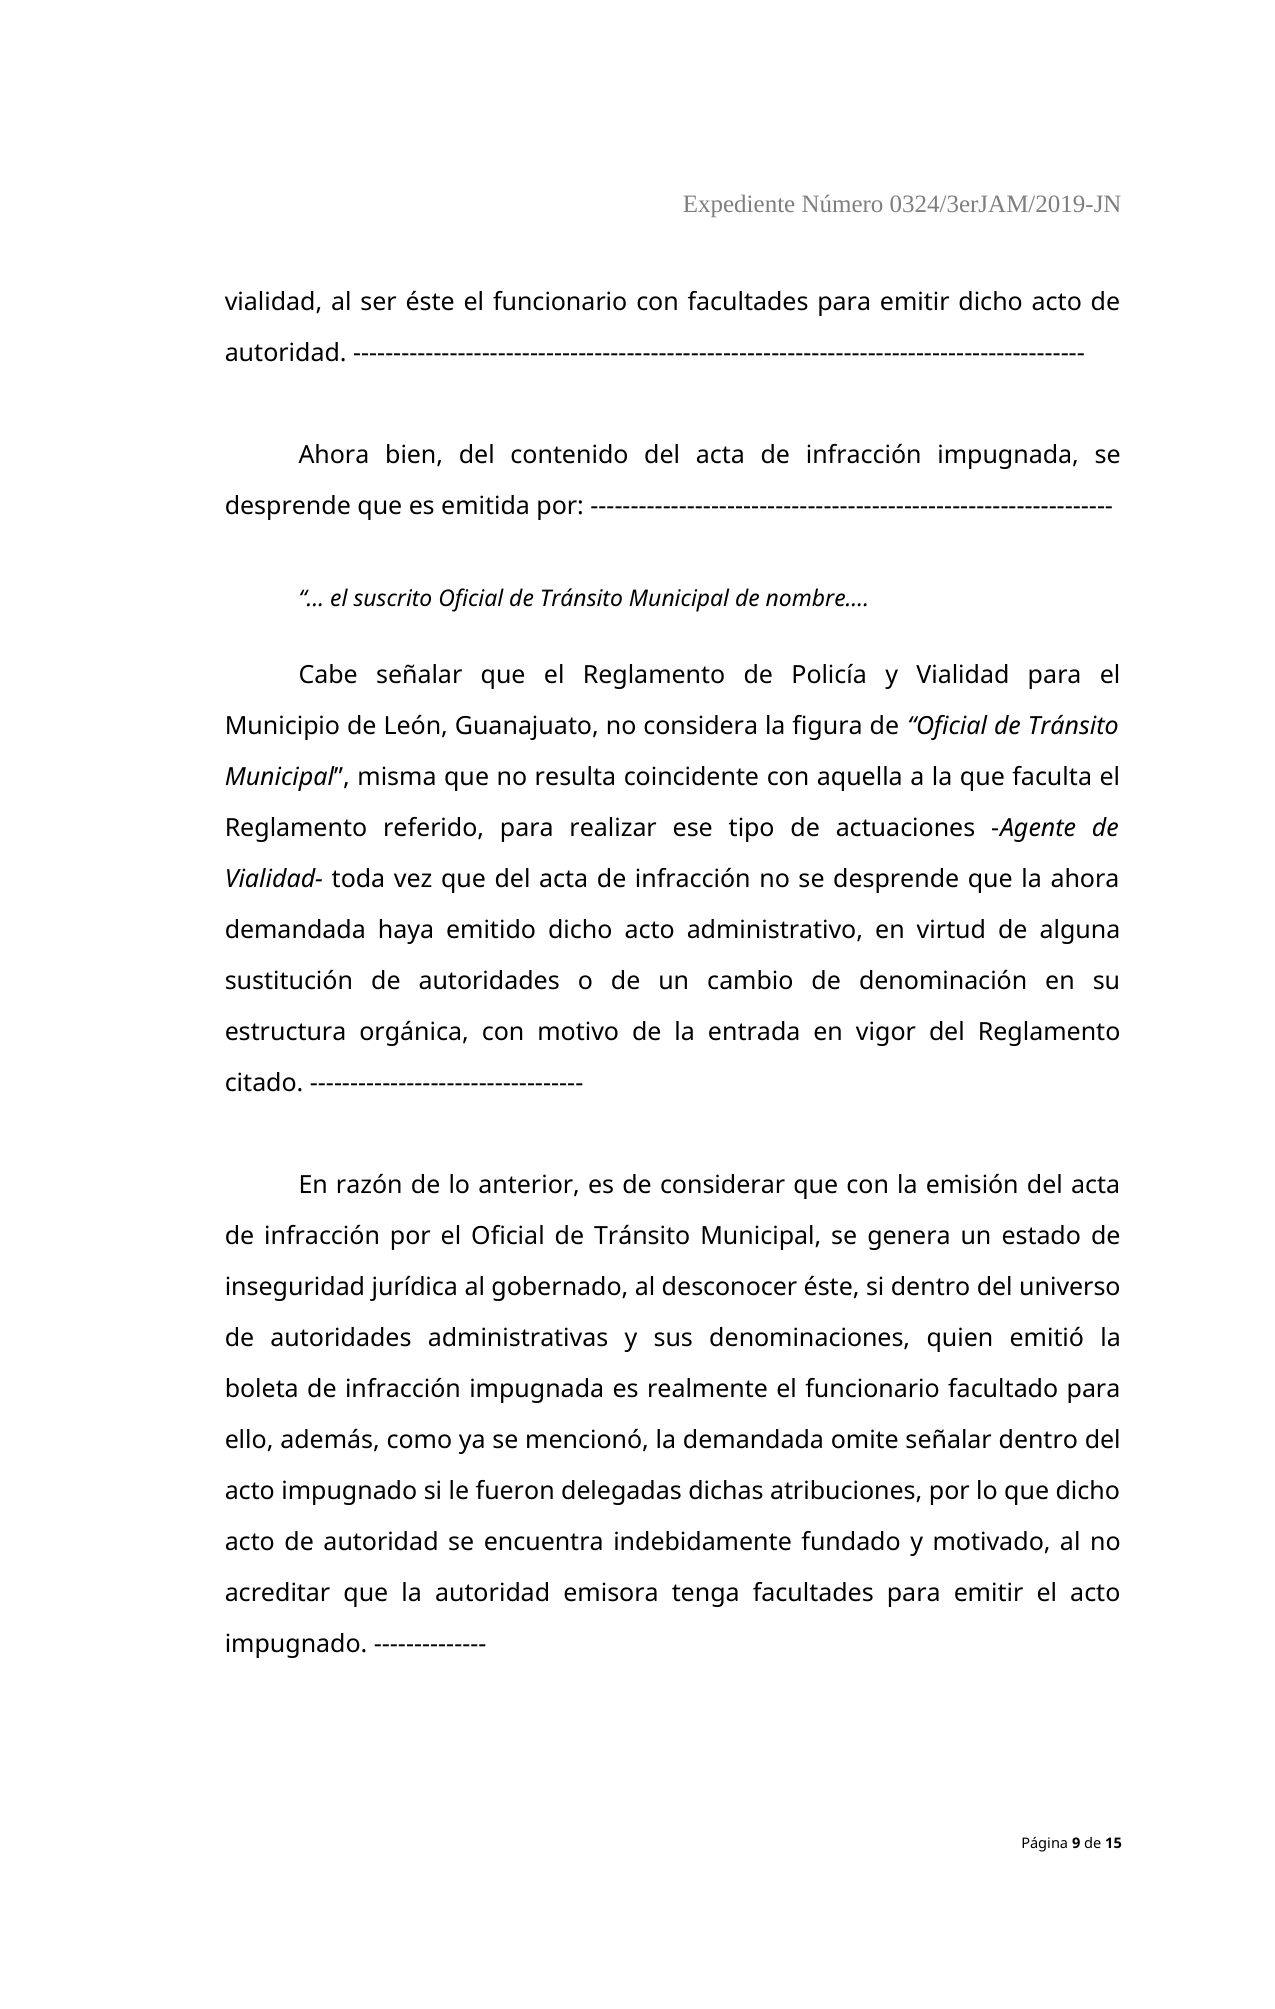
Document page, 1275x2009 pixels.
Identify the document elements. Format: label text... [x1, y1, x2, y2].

text “… el suscrito Oficial de Tránsito Municipal de nombre…. [224, 582, 1121, 613]
text En razón de lo anterior, es de considerar que con la emisión del acta de infracción por el Oficial de Tránsito Municipal, se genera un estado de inseguridad jurídica al gobernado, al desconocer éste, si dentro del universo de autoridades administrativas y sus denominaciones, quien emitió la boleta de infracción impugnada es realmente el funcionario facultado para ello, además, como ya se mencionó, la demandada omite señalar dentro del acto impugnado si le fueron delegadas dichas atribuciones, por lo que dicho acto de autoridad se encuentra indebidamente fundado y motivado, al no acreditar que la autoridad emisora tenga facultades para emitir el acto impugnado. -------------- [224, 1167, 1121, 1660]
text Ahora bien, del contenido del acta de infracción impugnada, se desprende que es emitida por: ----------------------------------------------------------------- [224, 437, 1121, 522]
text Cabe señalar que el Reglamento de Policía y Vialidad para el Municipio de León, Guanajuato, no considera la figura de “Oficial de Tránsito Municipal”, misma que no resulta coincidente con aquella a la que faculta el Reglamento referido, para realizar ese tipo de actuaciones -Agente de Vialidad- toda vez que del acta de infracción no se desprende que la ahora demandada haya emitido dicho acto administrativo, en virtud de alguna sustitución de autoridades o de un cambio de denominación en su estructura orgánica, con motivo de la entrada en vigor del Reglamento citado. ---------------------------------- [224, 656, 1121, 1099]
